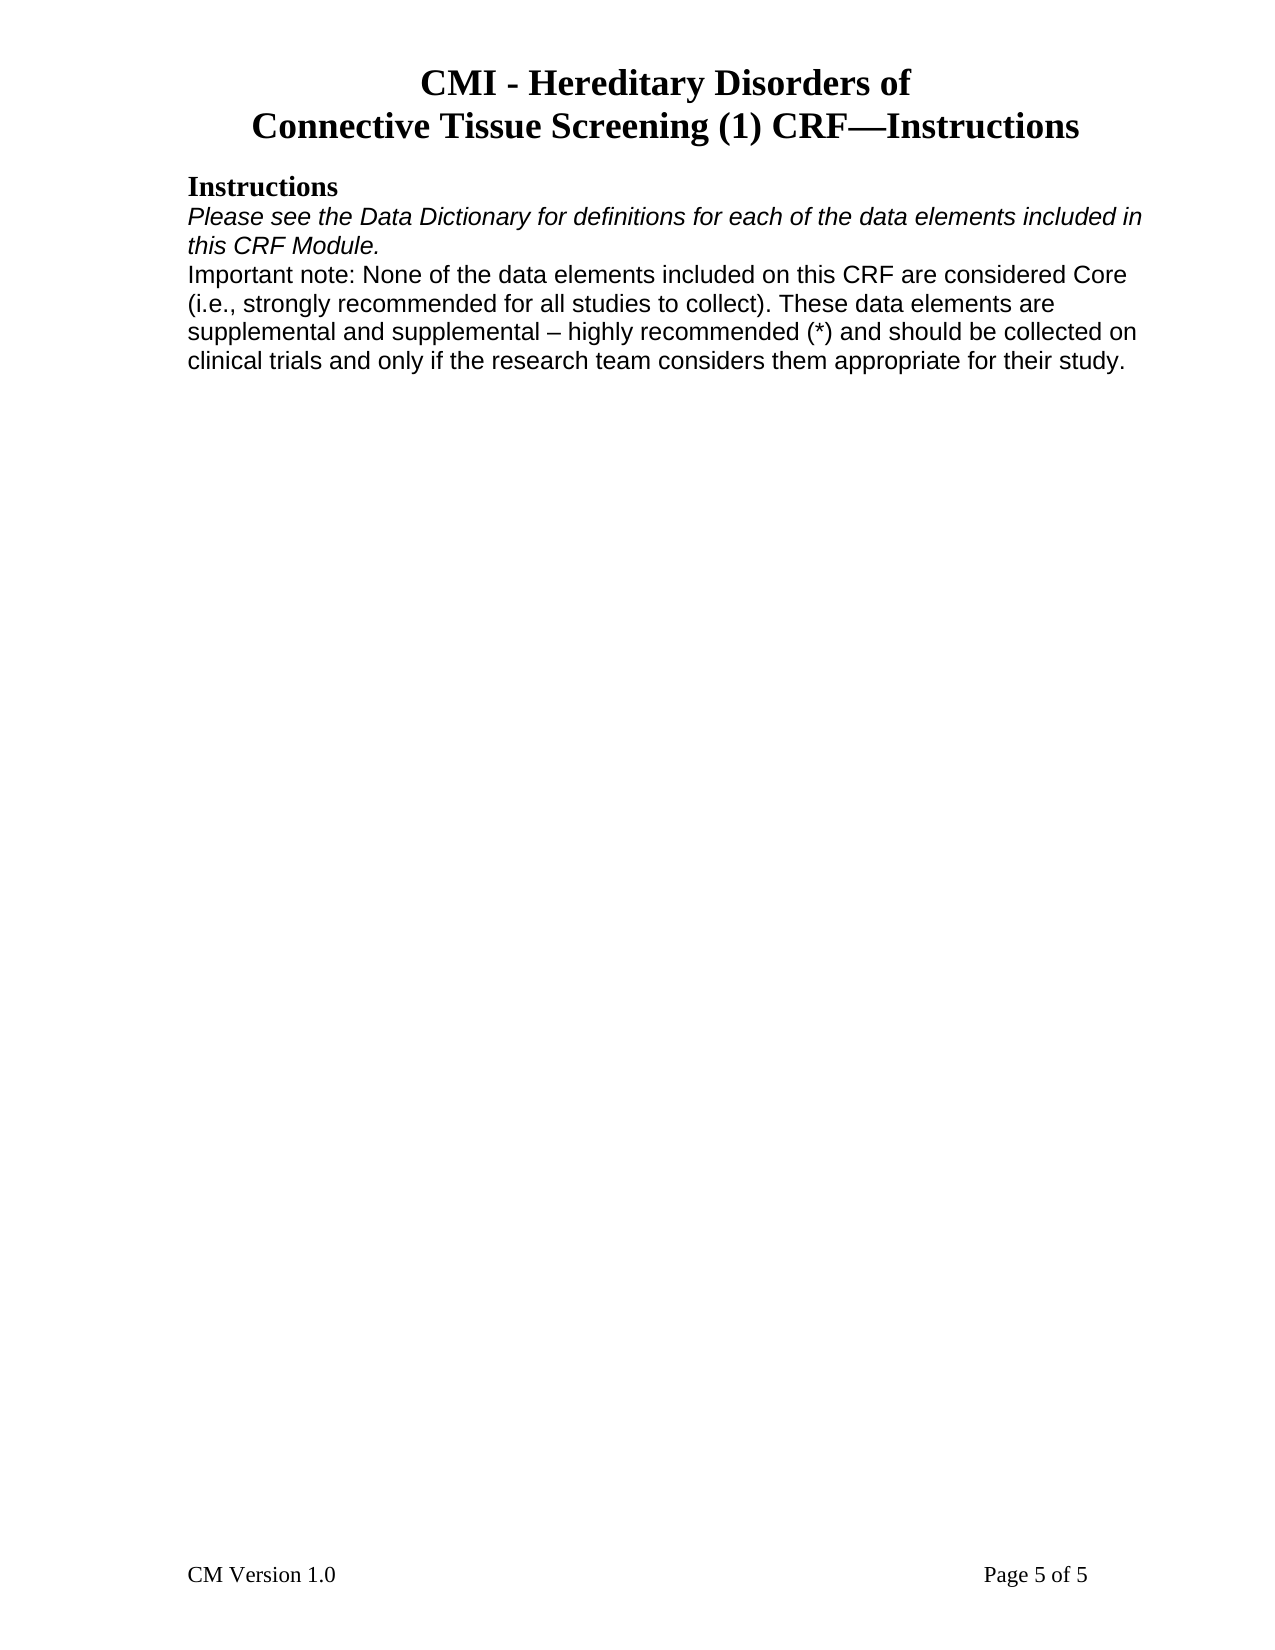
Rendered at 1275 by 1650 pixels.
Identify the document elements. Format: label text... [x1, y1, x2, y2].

text Please see the Data Dictionary for definitions for each of the data elements included in this CRF Module. [187, 202, 1144, 260]
text Important note: None of the data elements included on this CRF are considered Core (i.e., strongly recommended for all studies to collect). These data elements are supplemental and supplemental – highly recommended (*) and should be collected on clinical trials and only if the research team considers them appropriate for their study. [187, 260, 1144, 375]
subtitle Instructions [187, 169, 1144, 202]
